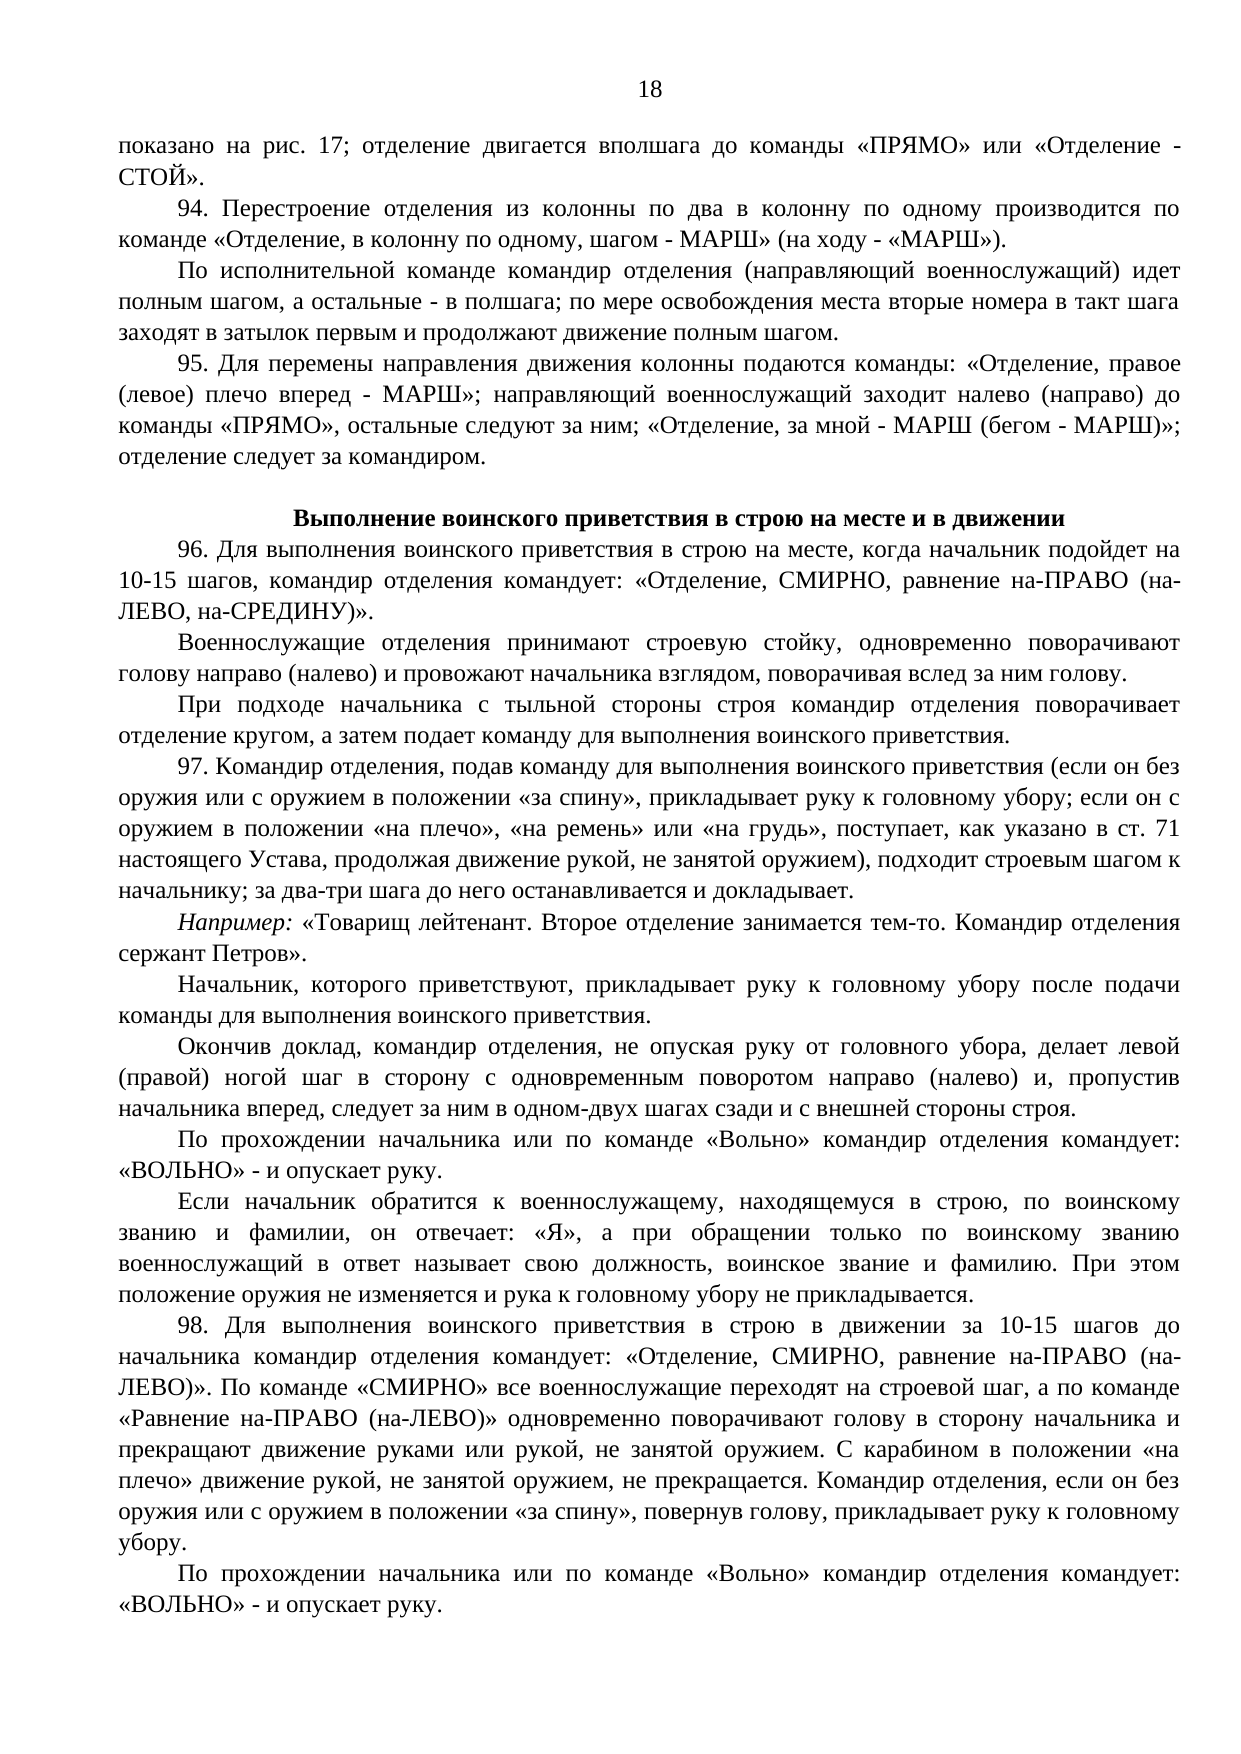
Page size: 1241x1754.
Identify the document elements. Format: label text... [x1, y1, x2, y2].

text Выполнение воинского приветствия в строю на месте и в движении [118, 503, 1181, 532]
text Если начальник обратится к военнослужащему, находящемуся в строю, по воинскому званию и фамилии, он отвечает: «Я», а при обращении только по воинскому званию военнослужащий в ответ называет свою должность, воинское звание и фамилию. При этом положение оружия не изменяется и рука к головному убору не прикладывается. [118, 1186, 1181, 1308]
text 98. Для выполнения воинского приветствия в строю в движении за 10-15 шагов до начальника командир отделения командует: «Отделение, СМИРНО, равнение на-ПРАВО (на-ЛЕВО)». По команде «СМИРНО» все военнослужащие переходят на строевой шаг, а по команде «Равнение на-ПРАВО (на-ЛЕВО)» одновременно поворачивают голову в сторону начальника и прекращают движение руками или рукой, не занятой оружием. С карабином в положении «на плечо» движение рукой, не занятой оружием, не прекращается. Командир отделения, если он без оружия или с оружием в положении «за спину», повернув голову, прикладывает руку к головному убору. [118, 1310, 1181, 1556]
text По прохождении начальника или по команде «Вольно» командир отделения командует: «ВОЛЬНО» - и опускает руку. [118, 1124, 1181, 1184]
text По исполнительной команде командир отделения (направляющий военнослужащий) идет полным шагом, а остальные - в полшага; по мере освобождения места вторые номера в такт шага заходят в затылок первым и продолжают движение полным шагом. [118, 255, 1181, 346]
text Например: «Товарищ лейтенант. Второе отделение занимается тем-то. Командир отделения сержант Петров». [118, 907, 1181, 966]
text Окончив доклад, командир отделения, не опуская руку от головного убора, делает левой (правой) ногой шаг в сторону с одновременным поворотом направо (налево) и, пропустив начальника вперед, следует за ним в одном-двух шагах сзади и с внешней стороны строя. [118, 1031, 1181, 1122]
text 94. Перестроение отделения из колонны по два в колонну по одному производится по команде «Отделение, в колонну по одному, шагом - МАРШ» (на ходу - «МАРШ»). [118, 193, 1181, 252]
text По прохождении начальника или по команде «Вольно» командир отделения командует: «ВОЛЬНО» - и опускает руку. [118, 1558, 1181, 1618]
text 95. Для перемены направления движения колонны подаются команды: «Отделение, правое (левое) плечо вперед - МАРШ»; направляющий военнослужащий заходит налево (направо) до команды «ПРЯМО», остальные следуют за ним; «Отделение, за мной - МАРШ (бегом - МАРШ)»; отделение следует за командиром. [118, 348, 1181, 470]
text При подходе начальника с тыльной стороны строя командир отделения поворачивает отделение кругом, а затем подает команду для выполнения воинского приветствия. [118, 689, 1181, 749]
text 97. Командир отделения, подав команду для выполнения воинского приветствия (если он без оружия или с оружием в положении «за спину», прикладывает руку к головному убору; если он с оружием в положении «на плечо», «на ремень» или «на грудь», поступает, как указано в ст. 71 настоящего Устава, продолжая движение рукой, не занятой оружием), подходит строевым шагом к начальнику; за два-три шага до него останавливается и докладывает. [118, 751, 1181, 904]
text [118, 131, 1181, 190]
text 96. Для выполнения воинского приветствия в строю на месте, когда начальник подойдет на 10-15 шагов, командир отделения командует: «Отделение, СМИРНО, равнение на-ПРАВО (на-ЛЕВО, на-СРЕДИНУ)». [118, 534, 1181, 625]
text Начальник, которого приветствуют, прикладывает руку к головному убору после подачи команды для выполнения воинского приветствия. [118, 969, 1181, 1028]
text Военнослужащие отделения принимают строевую стойку, одновременно поворачивают голову направо (налево) и провожают начальника взглядом, поворачивая вслед за ним голову. [118, 627, 1181, 687]
